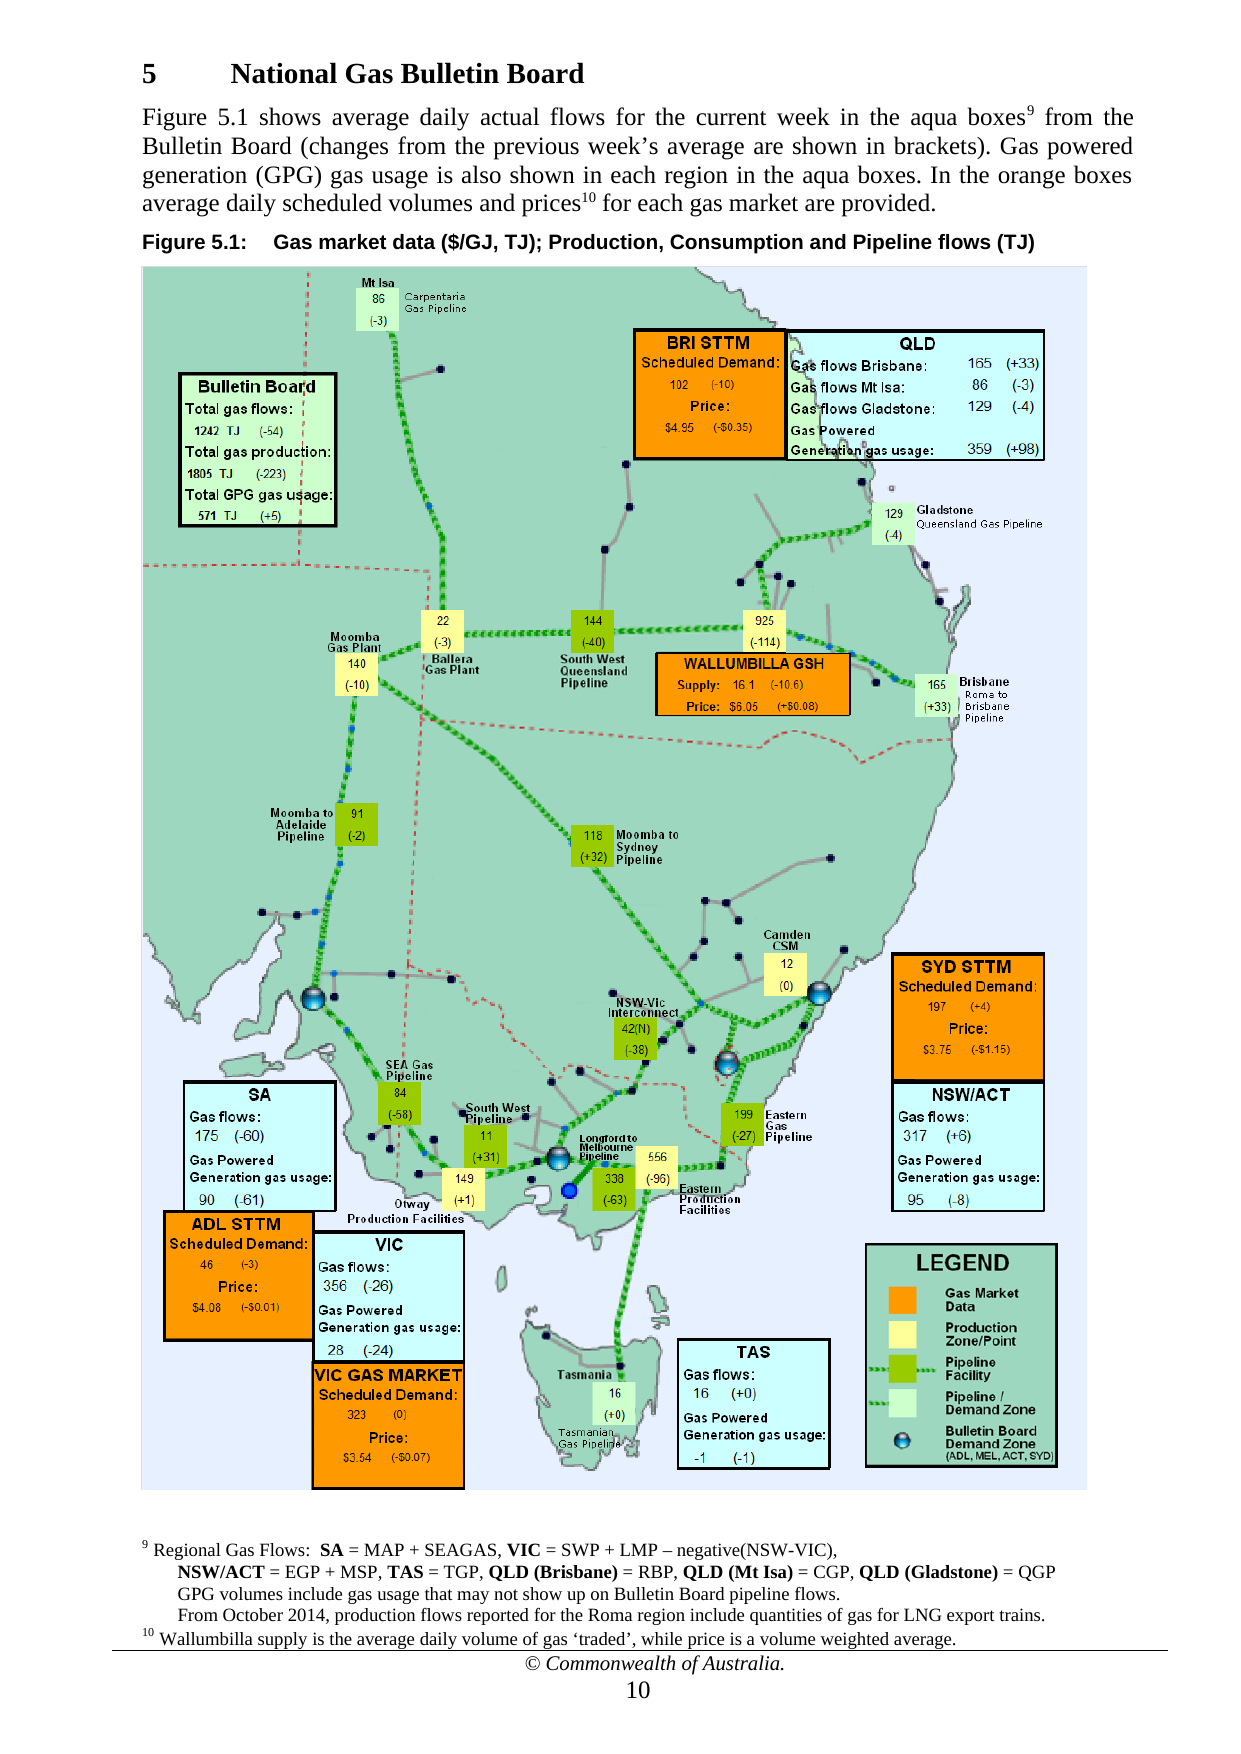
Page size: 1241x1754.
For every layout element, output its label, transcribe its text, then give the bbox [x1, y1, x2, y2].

subtitle Gas market data ($/GJ, TJ); Production, Consumption and Pipeline flows (TJ) [142, 230, 1134, 254]
text Figure 5.1 shows average daily actual flows for the current week in the aqua boxes from the Bulletin Board (changes from the previous week’s average are shown in brackets). Gas powered generation (GPG) gas usage is also shown in each region in the aqua boxes. In the orange boxes average daily scheduled volumes and prices for each gas market are provided. [142, 102, 1134, 217]
picture [141, 266, 1087, 1490]
subtitle National Gas Bulletin Board [142, 56, 1134, 90]
